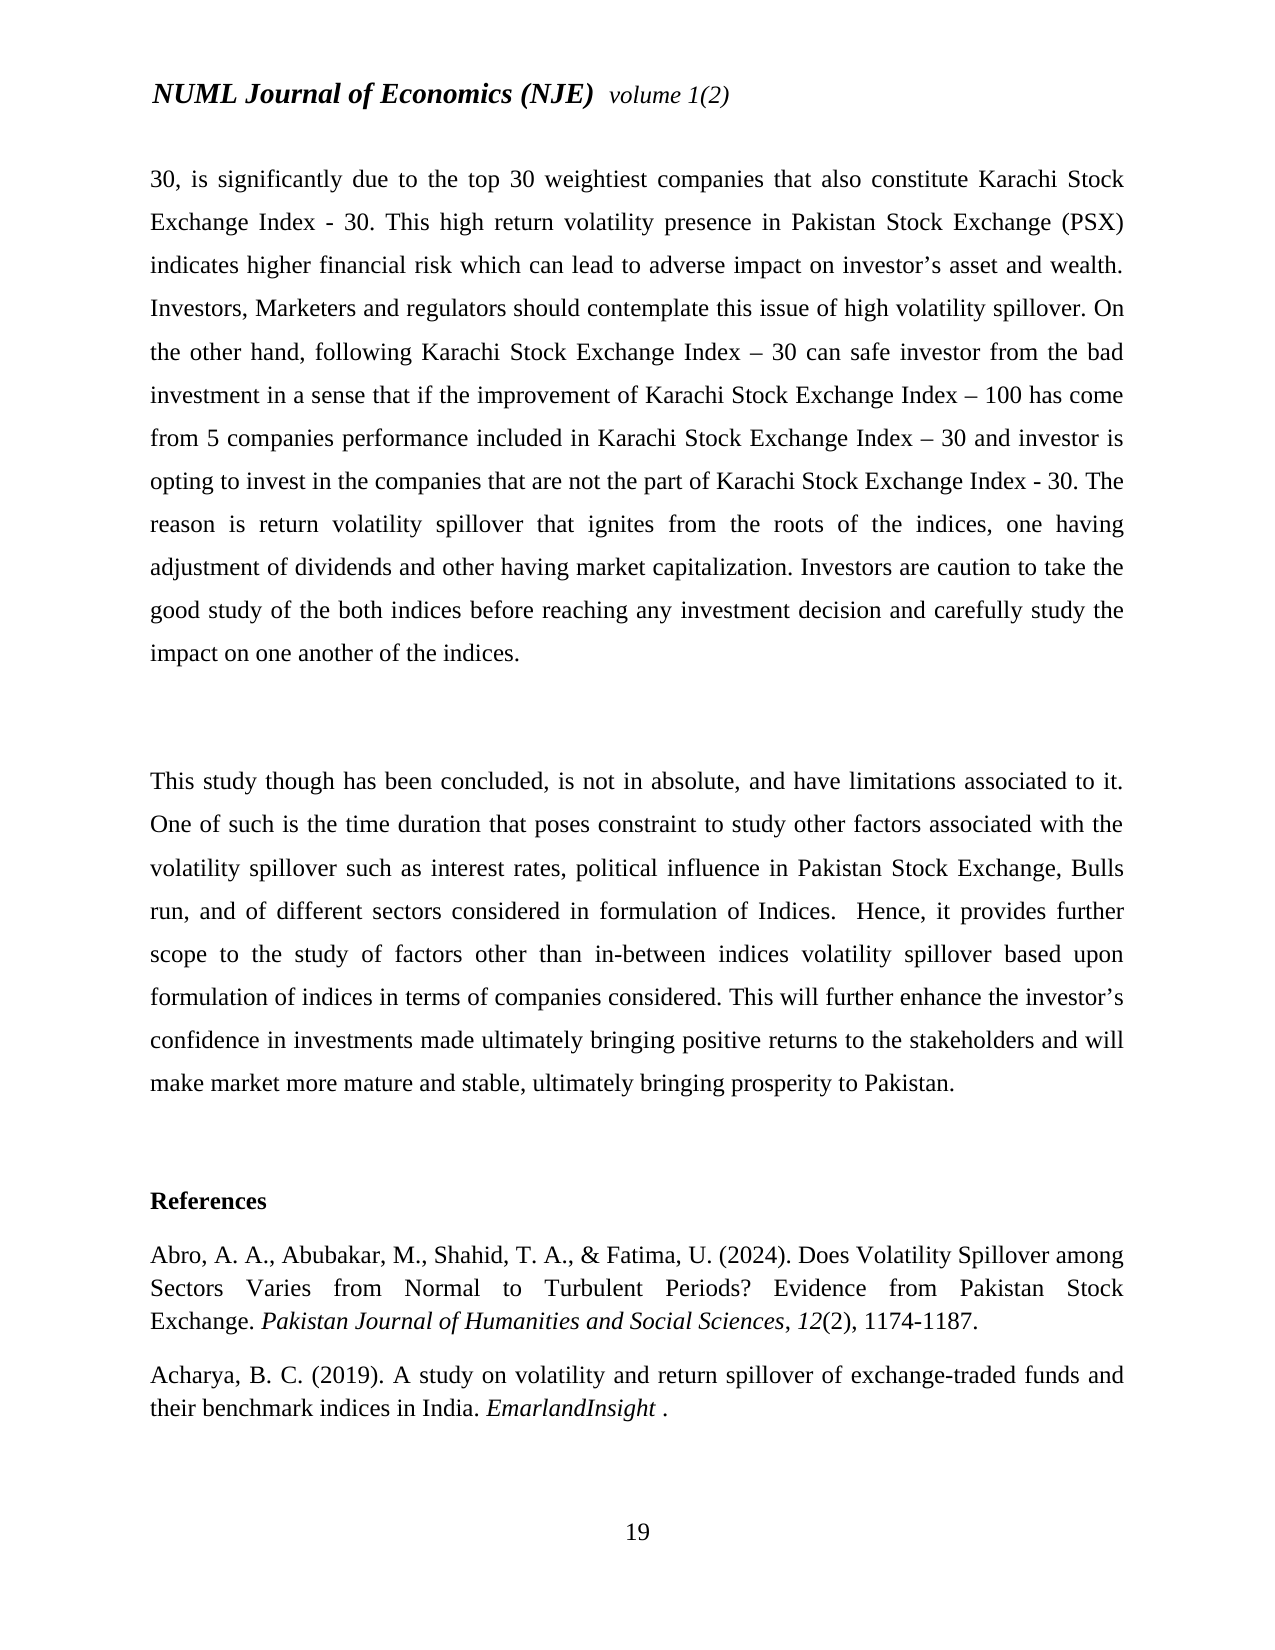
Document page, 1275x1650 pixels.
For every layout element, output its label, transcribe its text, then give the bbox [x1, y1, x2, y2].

text This study though has been concluded, is not in absolute, and have limitations associated to it. One of such is the time duration that poses constraint to study other factors associated with the volatility spillover such as interest rates, political influence in Pakistan Stock Exchange, Bulls run, and of different sectors considered in formulation of Indices. Hence, it provides further scope to the study of factors other than in-between indices volatility spillover based upon formulation of indices in terms of companies considered. This will further enhance the investor’s confidence in investments made ultimately bringing positive returns to the stakeholders and will make market more mature and stable, ultimately bringing prosperity to Pakistan. [150, 766, 1125, 1097]
text References [150, 1186, 1125, 1215]
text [150, 164, 1125, 667]
text Acharya, B. C. (2019). A study on volatility and return spillover of exchange-traded funds and their benchmark indices in India. EmarlandInsight . [150, 1360, 1125, 1422]
text Abro, A. A., Abubakar, M., Shahid, T. A., & Fatima, U. (2024). Does Volatility Spillover among Sectors Varies from Normal to Turbulent Periods? Evidence from Pakistan Stock Exchange. Pakistan Journal of Humanities and Social Sciences, 12(2), 1174-1187. [150, 1240, 1125, 1335]
